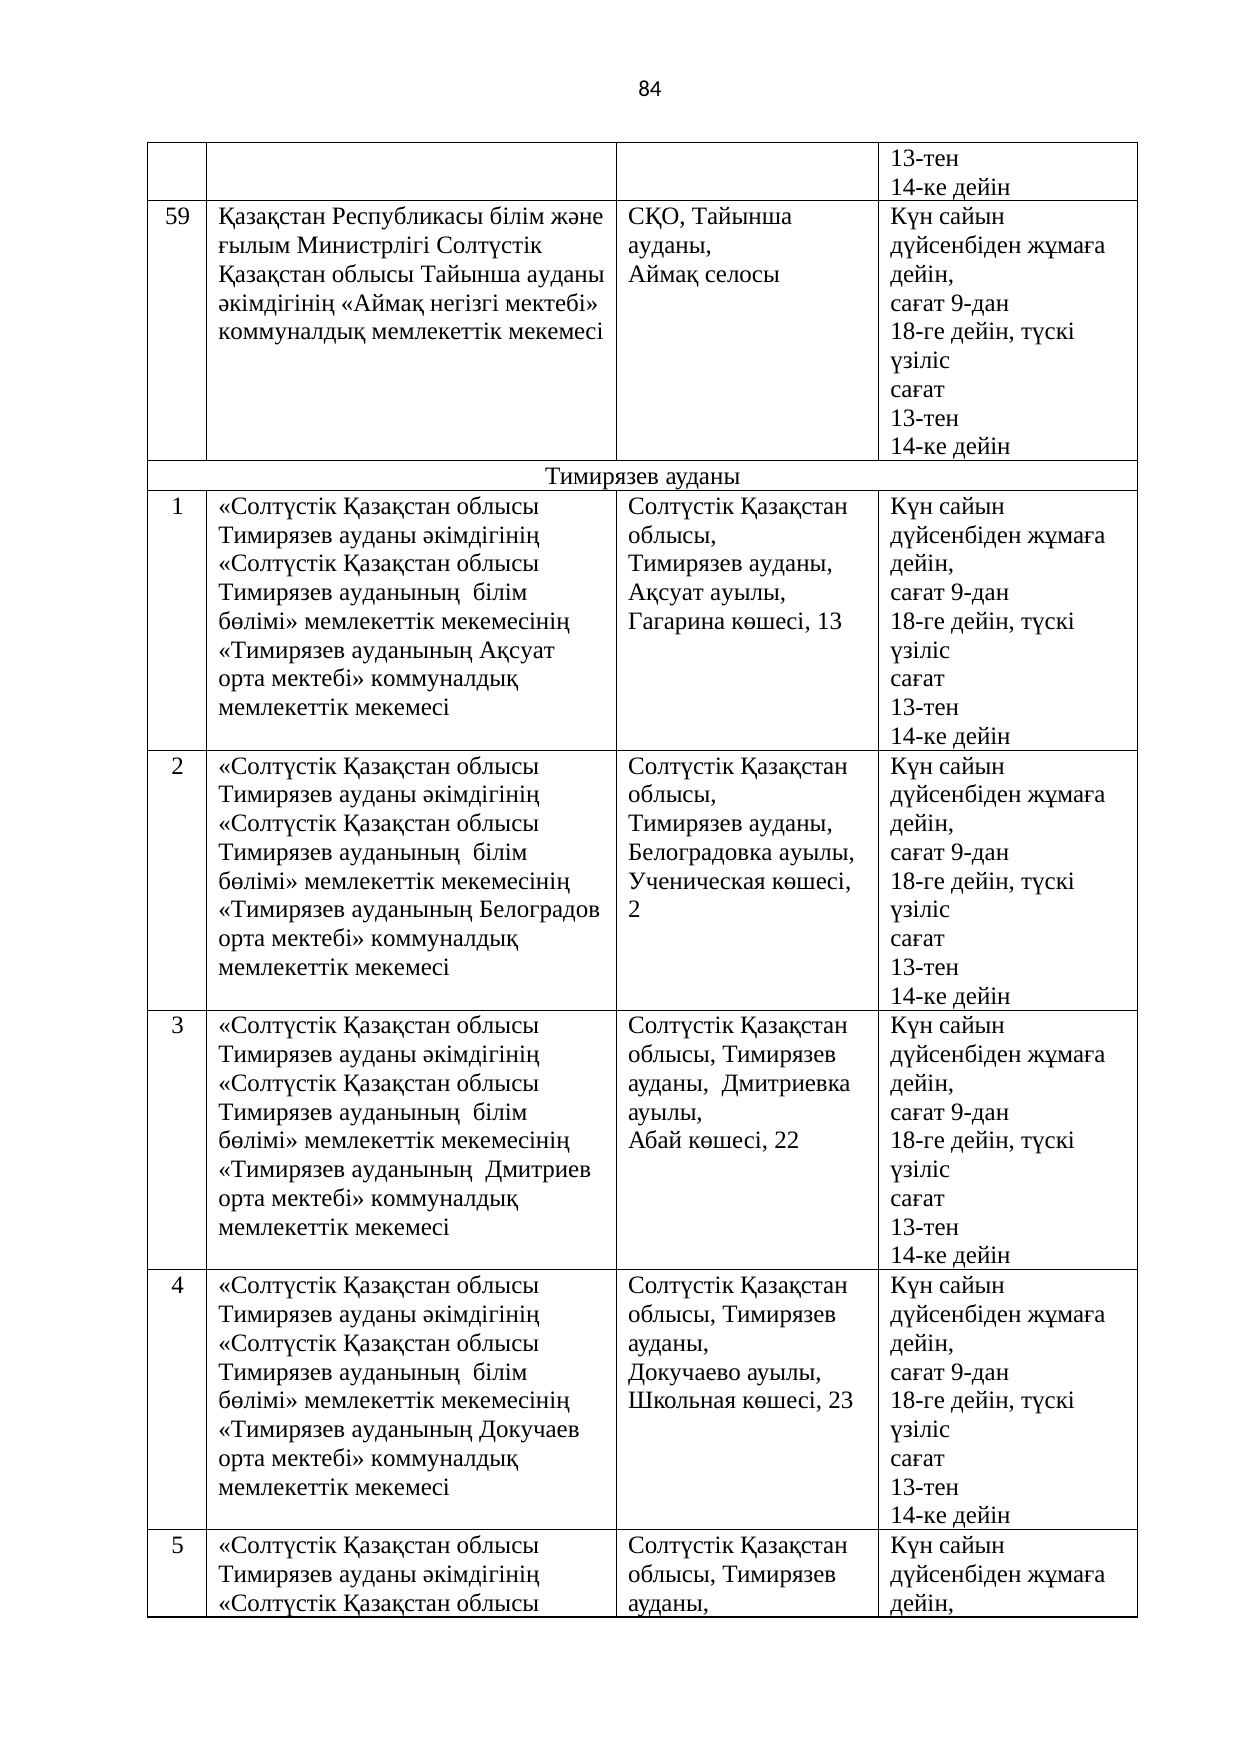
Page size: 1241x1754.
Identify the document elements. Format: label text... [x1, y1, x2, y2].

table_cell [879, 1530, 1137, 1616]
table_cell 1 [148, 491, 206, 750]
table_cell «Солтүстік Қазақстан облысы Тимирязев ауданы әкімдігінің «Солтүстік Қазақстан облысы Тимирязев ауданының білім бөлімі» мемлекеттік мекемесінің «Тимирязев ауданының Дмитриев орта мектебі» коммуналдық мемлекеттік мекемесі [207, 1011, 616, 1269]
table_cell «Солтүстік Қазақстан облысы Тимирязев ауданы әкімдігінің «Солтүстік Қазақстан облысы Тимирязев ауданының білім бөлімі» мемлекеттік мекемесінің «Тимирязев ауданының Белоградов орта мектебі» коммуналдық мемлекеттік мекемесі [207, 751, 616, 1009]
table_cell Күн сайын дүйсенбіден жұмаға дейін, сағат 9-дан 18-ге дейін, түскі үзіліс сағат 13-тен 14-ке дейін [879, 201, 1137, 460]
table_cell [207, 1530, 616, 1616]
table_cell «Солтүстік Қазақстан облысы Тимирязев ауданы әкімдігінің «Солтүстік Қазақстан облысы Тимирязев ауданының білім бөлімі» мемлекеттік мекемесінің «Тимирязев ауданының Ақсуат орта мектебі» коммуналдық мемлекеттік мекемесі [207, 491, 616, 750]
table_cell Қазақстан Республикасы білім және ғылым Министрлігі Солтүстік Қазақстан облысы Тайынша ауданы әкімдігінің «Аймақ негізгі мектебі» коммуналдық мемлекеттік мекемесі [207, 201, 616, 460]
table_cell 58 [148, 143, 206, 200]
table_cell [207, 143, 616, 200]
table_cell «Солтүстік Қазақстан облысы Тимирязев ауданы әкімдігінің «Солтүстік Қазақстан облысы Тимирязев ауданының білім бөлімі» мемлекеттік мекемесінің «Тимирязев ауданының Докучаев орта мектебі» коммуналдық мемлекеттік мекемесі [207, 1270, 616, 1529]
table_cell 2 [148, 751, 206, 1009]
table_cell Солтүстік Қазақстан облысы, Тимирязев ауданы, Ақсуат ауылы, Гагарина көшесі, 13 [617, 491, 878, 750]
table_cell 3 [148, 1011, 206, 1269]
table_cell 59 [148, 201, 206, 460]
table_cell Күн сайын дүйсенбіден жұмаға дейін, сағат 9-дан 18-ге дейін, түскі үзіліс сағат 13-тен 14-ке дейін [879, 751, 1137, 1009]
table_cell СҚО, Тайынша ауданы, Аймақ селосы [617, 201, 878, 460]
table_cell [617, 143, 878, 200]
table_cell Солтүстік Қазақстан облысы, Тимирязев ауданы, Дмитриевка ауылы, Абай көшесі, 22 [617, 1011, 878, 1269]
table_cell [617, 1530, 878, 1616]
table_cell Тимирязев ауданы [148, 461, 1137, 490]
table_cell Күн сайын дүйсенбіден жұмаға дейін, сағат 9-дан 18-ге дейін, түскі үзіліс сағат 13-тен 14-ке дейін [879, 1270, 1137, 1529]
table_cell 5 [148, 1530, 206, 1616]
table_cell Күн сайын дүйсенбіден жұмаға дейін, сағат 9-дан 18-ге дейін, түскі үзіліс сағат 13-тен 14-ке дейін [879, 1011, 1137, 1269]
table_cell Солтүстік Қазақстан облысы, Тимирязев ауданы, Белоградовка ауылы, Ученическая көшесі, 2 [617, 751, 878, 1009]
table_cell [879, 143, 1137, 200]
table_cell Күн сайын дүйсенбіден жұмаға дейін, сағат 9-дан 18-ге дейін, түскі үзіліс сағат 13-тен 14-ке дейін [879, 491, 1137, 750]
table_cell Солтүстік Қазақстан облысы, Тимирязев ауданы, Докучаево ауылы, Школьная көшесі, 23 [617, 1270, 878, 1529]
table_cell 4 [148, 1270, 206, 1529]
